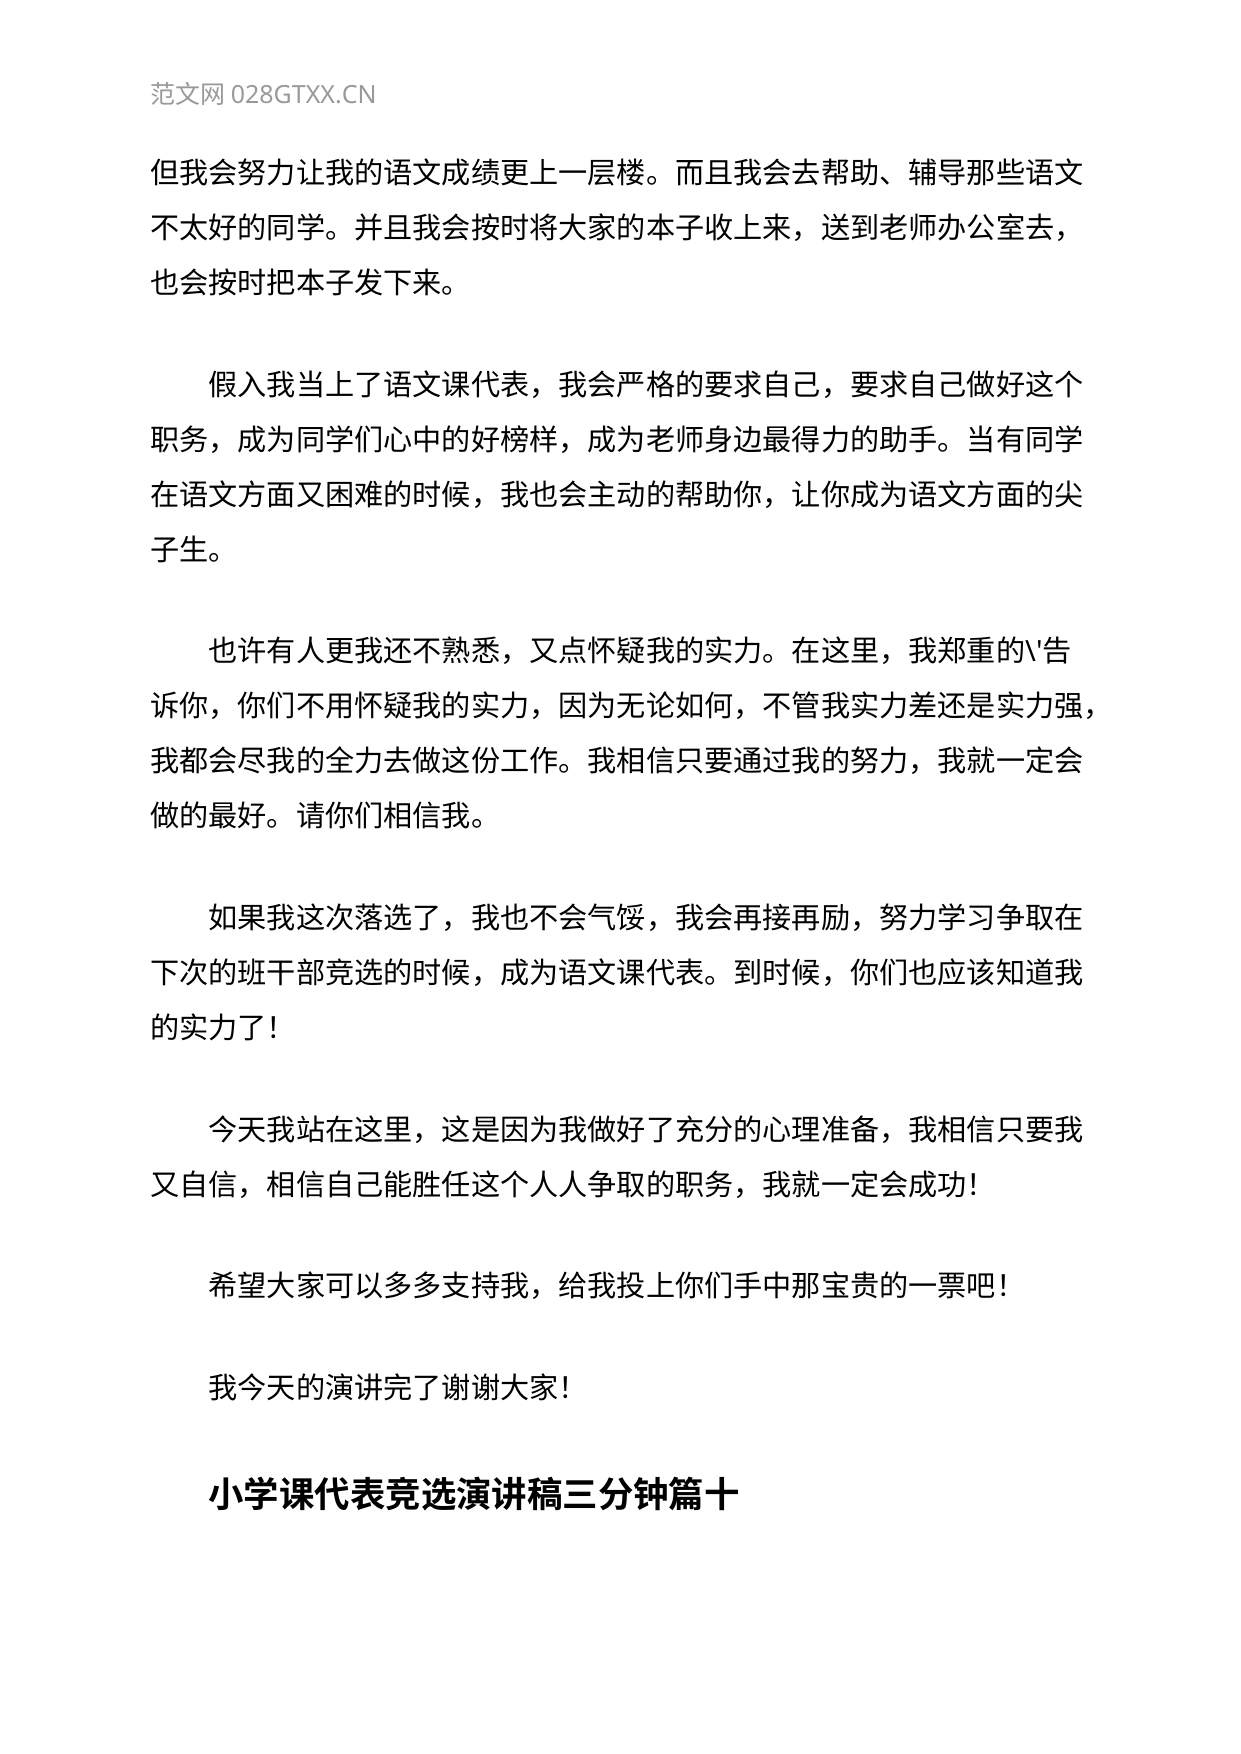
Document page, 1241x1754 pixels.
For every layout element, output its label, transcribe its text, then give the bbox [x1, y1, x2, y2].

text 我今天的演讲完了谢谢大家！ [150, 1364, 1090, 1407]
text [150, 150, 1090, 302]
text 小学课代表竞选演讲稿三分钟篇十 [150, 1466, 1090, 1518]
text 假入我当上了语文课代表，我会严格的要求自己，要求自己做好这个职务，成为同学们心中的好榜样，成为老师身边最得力的助手。当有同学在语文方面又困难的时候，我也会主动的帮助你，让你成为语文方面的尖子生。 [150, 362, 1090, 568]
text 如果我这次落选了，我也不会气馁，我会再接再励，努力学习争取在下次的班干部竞选的时候，成为语文课代表。到时候，你们也应该知道我的实力了！ [150, 894, 1090, 1047]
text 希望大家可以多多支持我，给我投上你们手中那宝贵的一票吧！ [150, 1263, 1090, 1305]
text 今天我站在这里，这是因为我做好了充分的心理准备，我相信只要我又自信，相信自己能胜任这个人人争取的职务，我就一定会成功！ [150, 1106, 1090, 1203]
text 也许有人更我还不熟悉，又点怀疑我的实力。在这里，我郑重的\'告诉你，你们不用怀疑我的实力，因为无论如何，不管我实力差还是实力强，我都会尽我的全力去做这份工作。我相信只要通过我的努力，我就一定会做的最好。请你们相信我。 [150, 628, 1090, 835]
